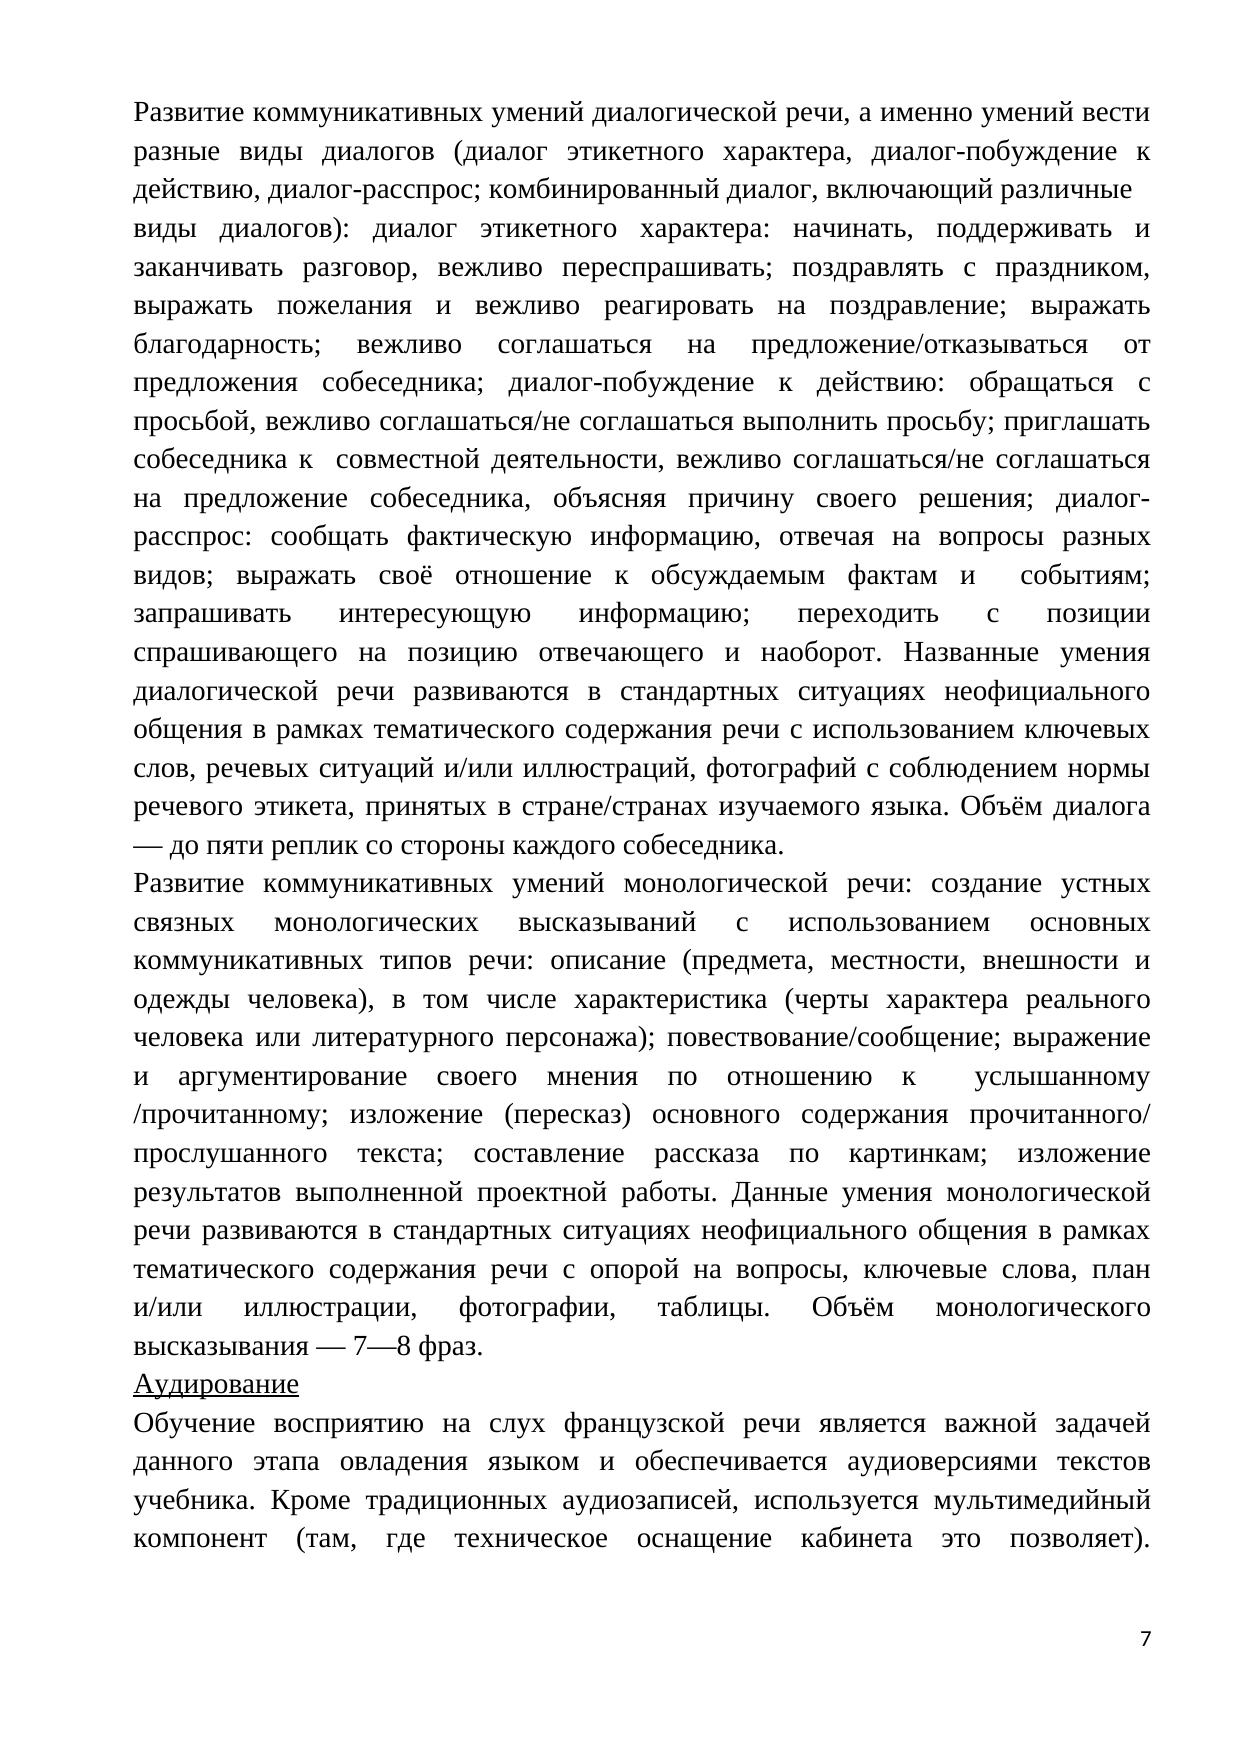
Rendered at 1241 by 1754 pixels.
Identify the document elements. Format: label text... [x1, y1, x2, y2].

text виды диалогов): диалог этикетного характера: начинать, поддерживать и заканчивать разговор, вежливо переспрашивать; поздравлять с праздником, выражать пожелания и вежливо реагировать на поздравление; выражать благодарность; вежливо соглашаться на предложение/отказываться от предложения собеседника; диалог-побуждение к действию: обращаться с просьбой, вежливо соглашаться/не соглашаться выполнить просьбу; приглашать собеседника к совместной деятельности, вежливо соглашаться/не соглашаться на предложение собеседника, объясняя причину своего решения; диалог-расспрос: сообщать фактическую информацию, отвечая на вопросы разных видов; выражать своё отношение к обсуждаемым фактам и событиям; запрашивать интересующую информацию; переходить с позиции спрашивающего на позицию отвечающего и наоборот. Названные умения диалогической речи развиваются в стандартных ситуациях неофициального общения в рамках тематического содержания речи с использованием ключевых слов, речевых ситуаций и/или иллюстраций, фотографий с соблюдением нормы речевого этикета, принятых в стране/странах изучаемого языка. Объём диалога — до пяти реплик со стороны каждого собеседника. [133, 210, 1152, 860]
text Аудирование [133, 1366, 1152, 1400]
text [133, 1405, 1152, 1554]
text Развитие коммуникативных умений диалогической речи, а именно умений вести разные виды диалогов (диалог этикетного характера, диалог-побуждение к действию, диалог-расспрос; комбинированный диалог, включающий различные [133, 94, 1152, 205]
text Развитие коммуникативных умений монологической речи: создание устных связных монологических высказываний с использованием основных коммуникативных типов речи: описание (предмета, местности, внешности и одежды человека), в том числе характеристика (черты характера реального человека или литературного персонажа); повествование/сообщение; выражение и аргументирование своего мнения по отношению к услышанному /прочитанному; изложение (пересказ) основного содержания прочитанного/ прослушанного текста; составление рассказа по картинкам; изложение результатов выполненной проектной работы. Данные умения монологической речи развиваются в стандартных ситуациях неофициального общения в рамках тематического содержания речи с опорой на вопросы, ключевые слова, план и/или иллюстрации, фотографии, таблицы. Объём монологического высказывания — 7—8 фраз. [133, 865, 1152, 1361]
